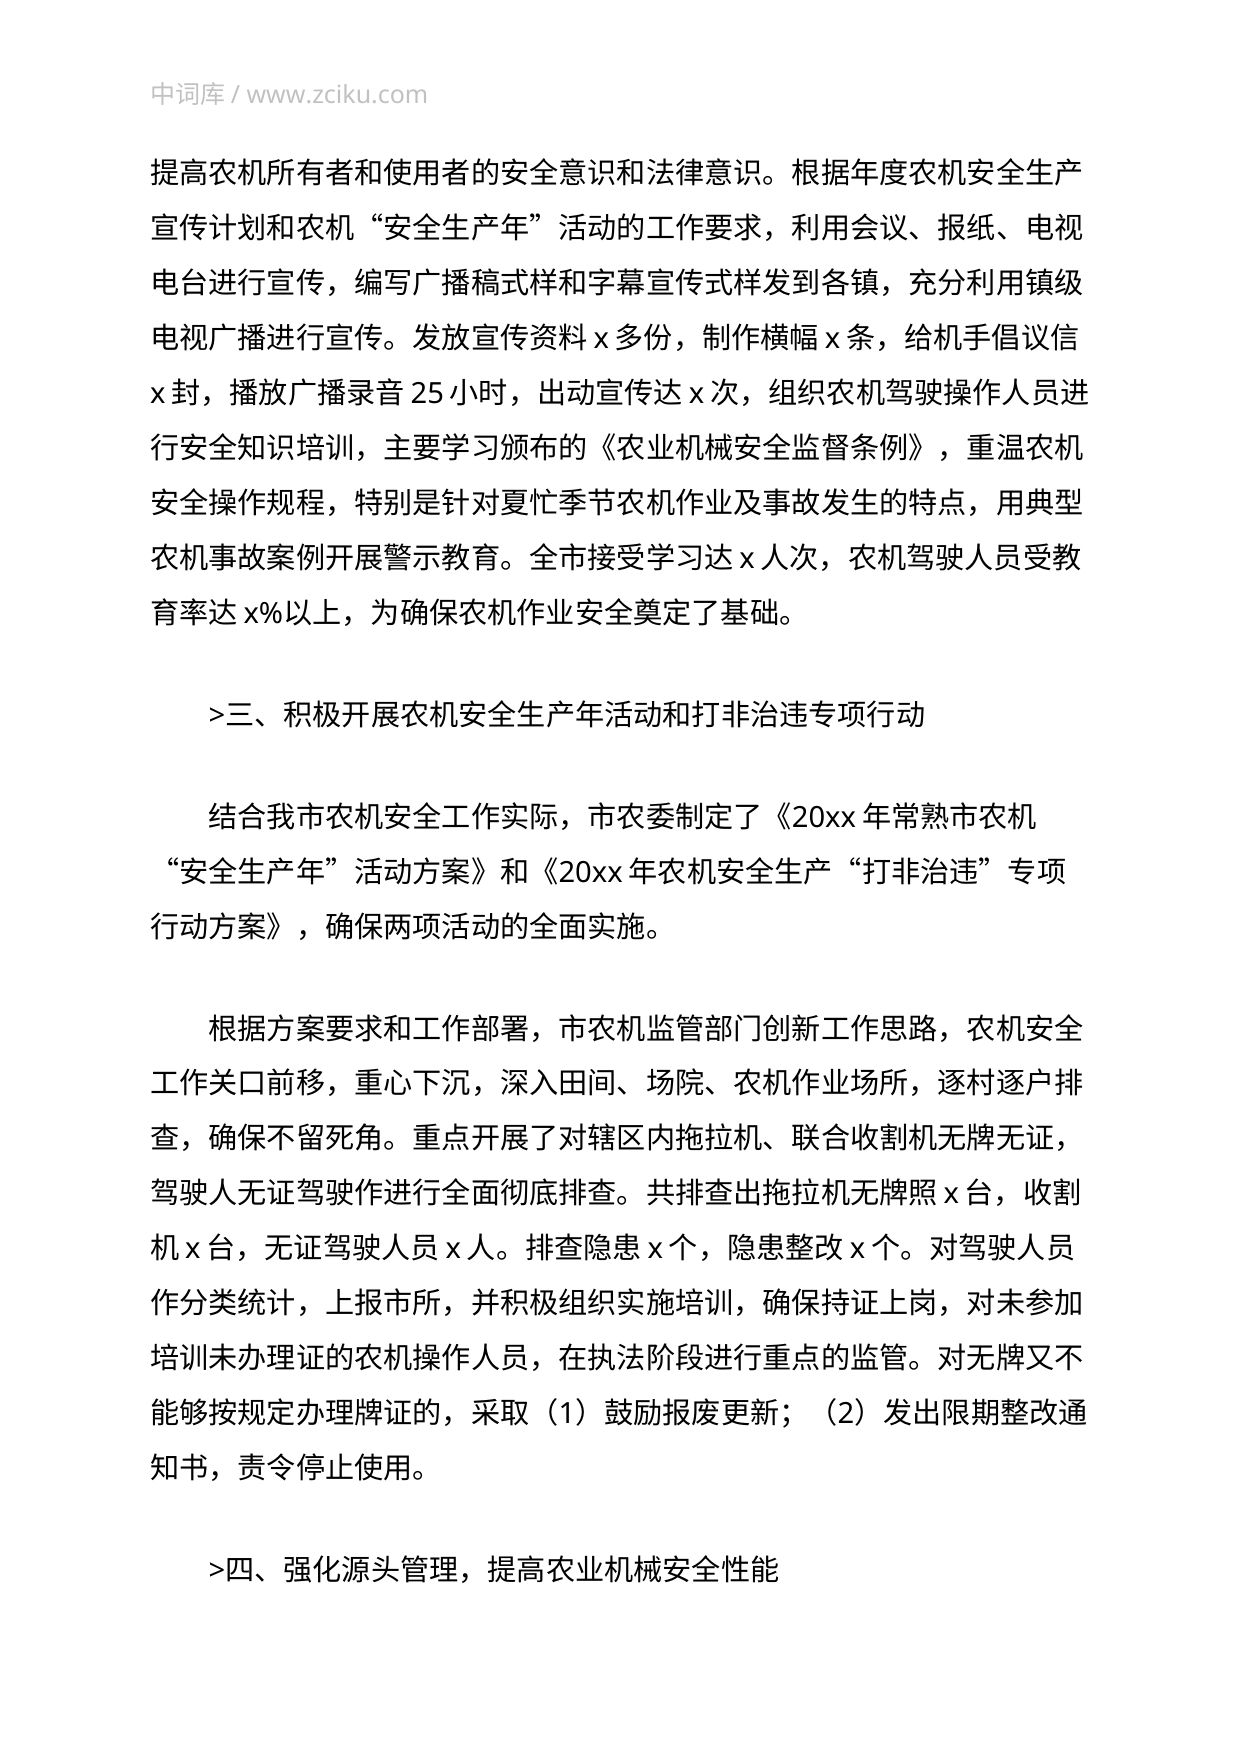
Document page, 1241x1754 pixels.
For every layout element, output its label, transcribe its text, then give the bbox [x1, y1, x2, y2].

text 根据方案要求和工作部署，市农机监管部门创新工作思路，农机安全工作关口前移，重心下沉，深入田间、场院、农机作业场所，逐村逐户排查，确保不留死角。重点开展了对辖区内拖拉机、联合收割机无牌无证，驾驶人无证驾驶作进行全面彻底排查。共排查出拖拉机无牌照x台，收割机x台，无证驾驶人员x人。排查隐患x个，隐患整改x个。对驾驶人员作分类统计，上报市所，并积极组织实施培训，确保持证上岗，对未参加培训未办理证的农机操作人员，在执法阶段进行重点的监管。对无牌又不能够按规定办理牌证的，采取（1）鼓励报废更新；（2）发出限期整改通知书，责令停止使用。 [150, 1005, 1090, 1487]
text >三、积极开展农机安全生产年活动和打非治违专项行动 [150, 691, 1090, 734]
text >四、强化源头管理，提高农业机械安全性能 [150, 1546, 1090, 1589]
text 结合我市农机安全工作实际，市农委制定了《20xx年常熟市农机“安全生产年”活动方案》和《20xx年农机安全生产“打非治违”专项行动方案》，确保两项活动的全面实施。 [150, 793, 1090, 946]
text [150, 150, 1090, 632]
